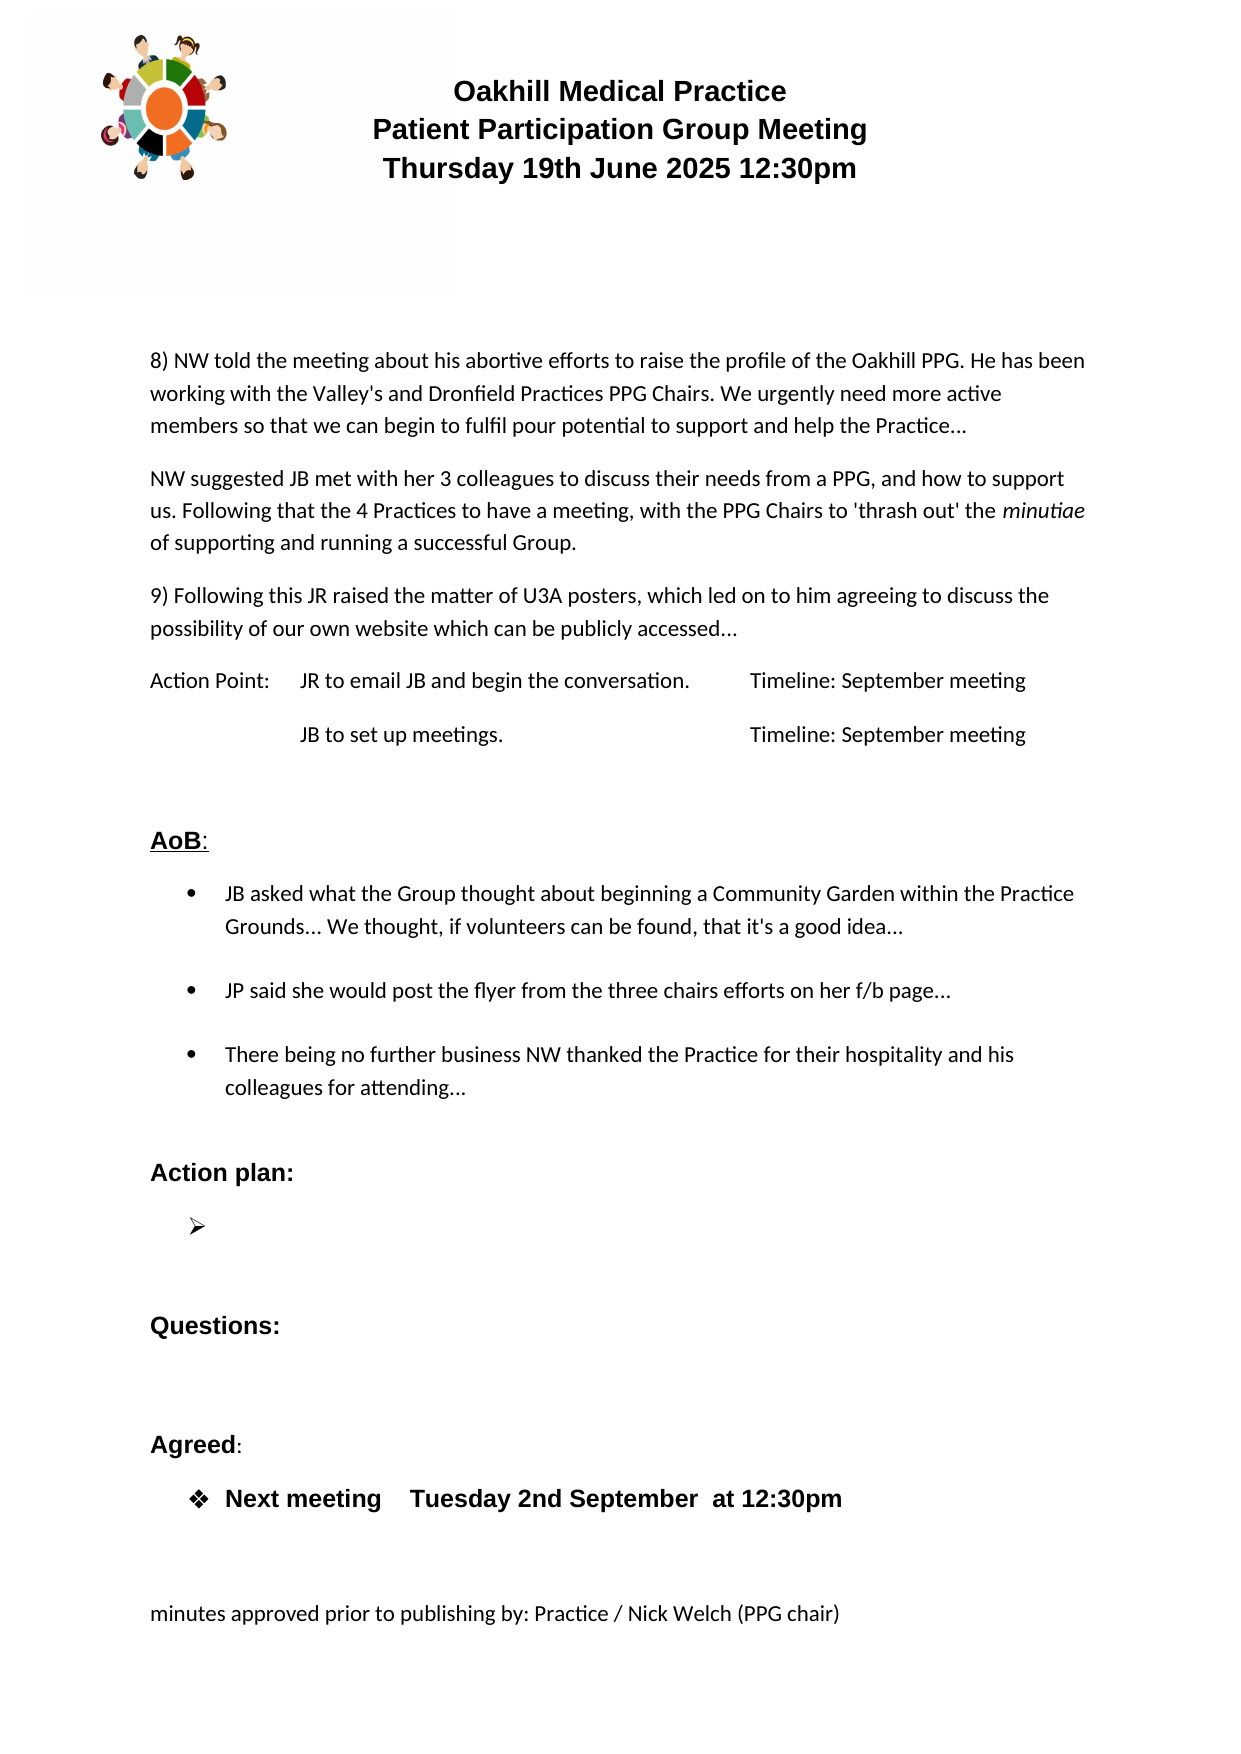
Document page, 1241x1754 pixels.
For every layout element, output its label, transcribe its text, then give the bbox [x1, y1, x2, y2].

picture [28, 12, 457, 296]
text 8) NW told the meeting about his abortive efforts to raise the profile of the Oakhill PPG. He has been working with the Valley's and Dronfield Practices PPG Chairs. We urgently need more active members so that we can begin to fulfil pour potential to support and help the Practice... [150, 347, 1090, 439]
list Questions: [150, 1311, 1090, 1340]
list JP said she would post the flyer from the three chairs efforts on her f/b page... [187, 976, 1090, 1004]
list Next meeting Tuesday 2nd September at 12:30pm [187, 1484, 1090, 1513]
text NW suggested JB met with her 3 colleagues to discuss their needs from a PPG, and how to support us. Following that the 4 Practices to have a meeting, with the PPG Chairs to 'thrash out' the minutiae of supporting and running a successful Group. [150, 464, 1090, 556]
list JB asked what the Group thought about beginning a Community Garden within the Practice Grounds... We thought, if volunteers can be found, that it's a good idea... [187, 879, 1090, 940]
text Agreed: [150, 1430, 1090, 1459]
text Action plan: [150, 1158, 1090, 1187]
list There being no further business NW thanked the Practice for their hospitality and his colleagues for attending... [187, 1041, 1090, 1101]
text Action Point: JR to email JB and begin the conversation. Timeline: September meeting [150, 667, 1090, 695]
text AoB: [150, 826, 1090, 854]
text JB to set up meetings. Timeline: September meeting [150, 720, 1090, 748]
text 9) Following this JR raised the matter of U3A posters, which led on to him agreeing to discuss the possibility of our own website which can be publicly accessed... [150, 581, 1090, 642]
